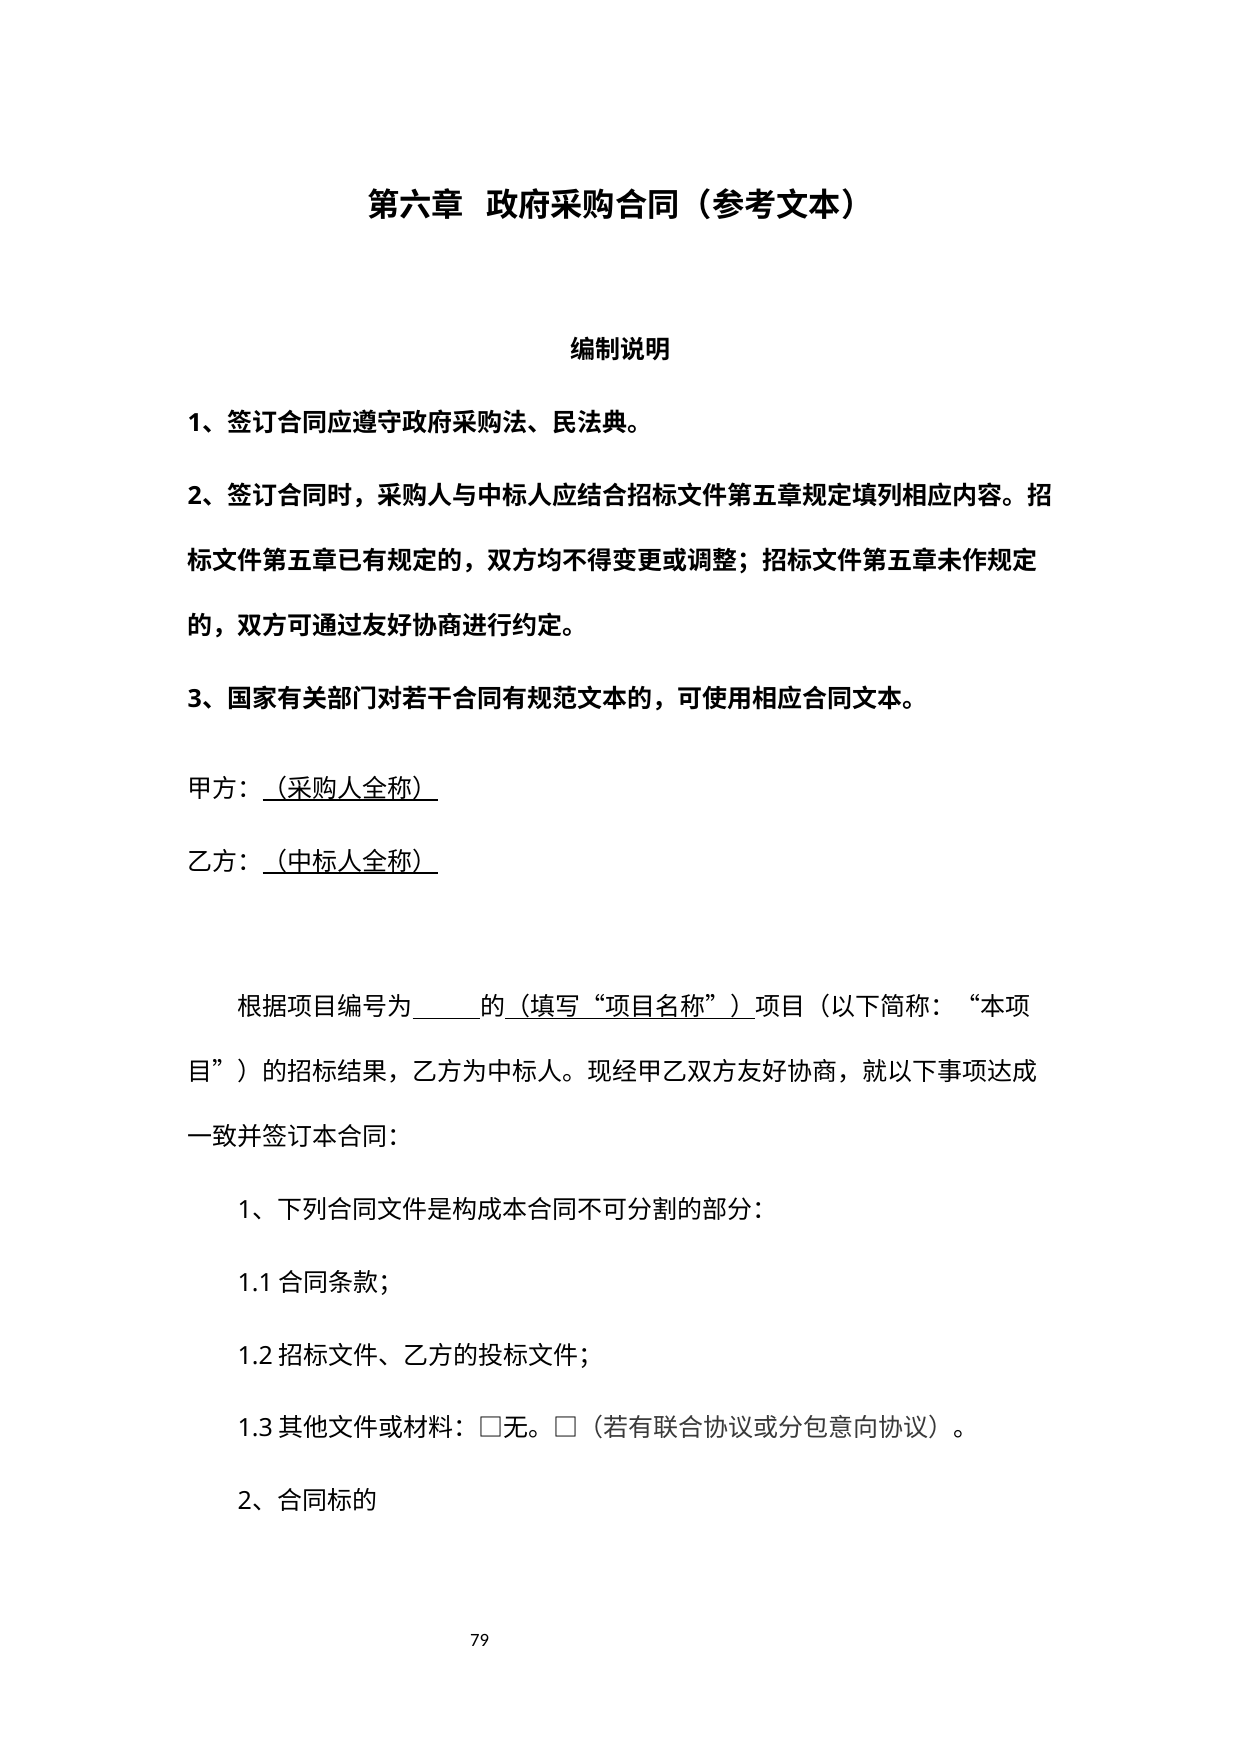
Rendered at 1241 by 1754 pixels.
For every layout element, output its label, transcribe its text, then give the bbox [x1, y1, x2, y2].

text 1、下列合同文件是构成本合同不可分割的部分： [187, 1175, 1053, 1240]
text 3、国家有关部门对若干合同有规范文本的，可使用相应合同文本。 [187, 664, 1053, 729]
text 1.2招标文件、乙方的投标文件； [187, 1321, 1053, 1386]
text 甲方：（采购人全称） [187, 754, 1053, 819]
text 根据项目编号为 的（填写“项目名称”）项目（以下简称：“本项目”）的招标结果，乙方为中标人。现经甲乙双方友好协商，就以下事项达成一致并签订本合同： [187, 972, 1053, 1167]
text 1、签订合同应遵守政府采购法、民法典。 [187, 388, 1053, 453]
text 第六章 政府采购合同（参考文本） [187, 170, 1053, 235]
text 2、签订合同时，采购人与中标人应结合招标文件第五章规定填列相应内容。招标文件第五章已有规定的，双方均不得变更或调整；招标文件第五章未作规定的，双方可通过友好协商进行约定。 [187, 461, 1053, 656]
text 乙方：（中标人全称） [187, 827, 1053, 892]
text 2、合同标的 [187, 1466, 1053, 1531]
text 1.1合同条款； [187, 1248, 1053, 1313]
text 1.3其他文件或材料：□无。□（若有联合协议或分包意向协议）。 [187, 1393, 1053, 1458]
text 编制说明 [187, 315, 1053, 380]
